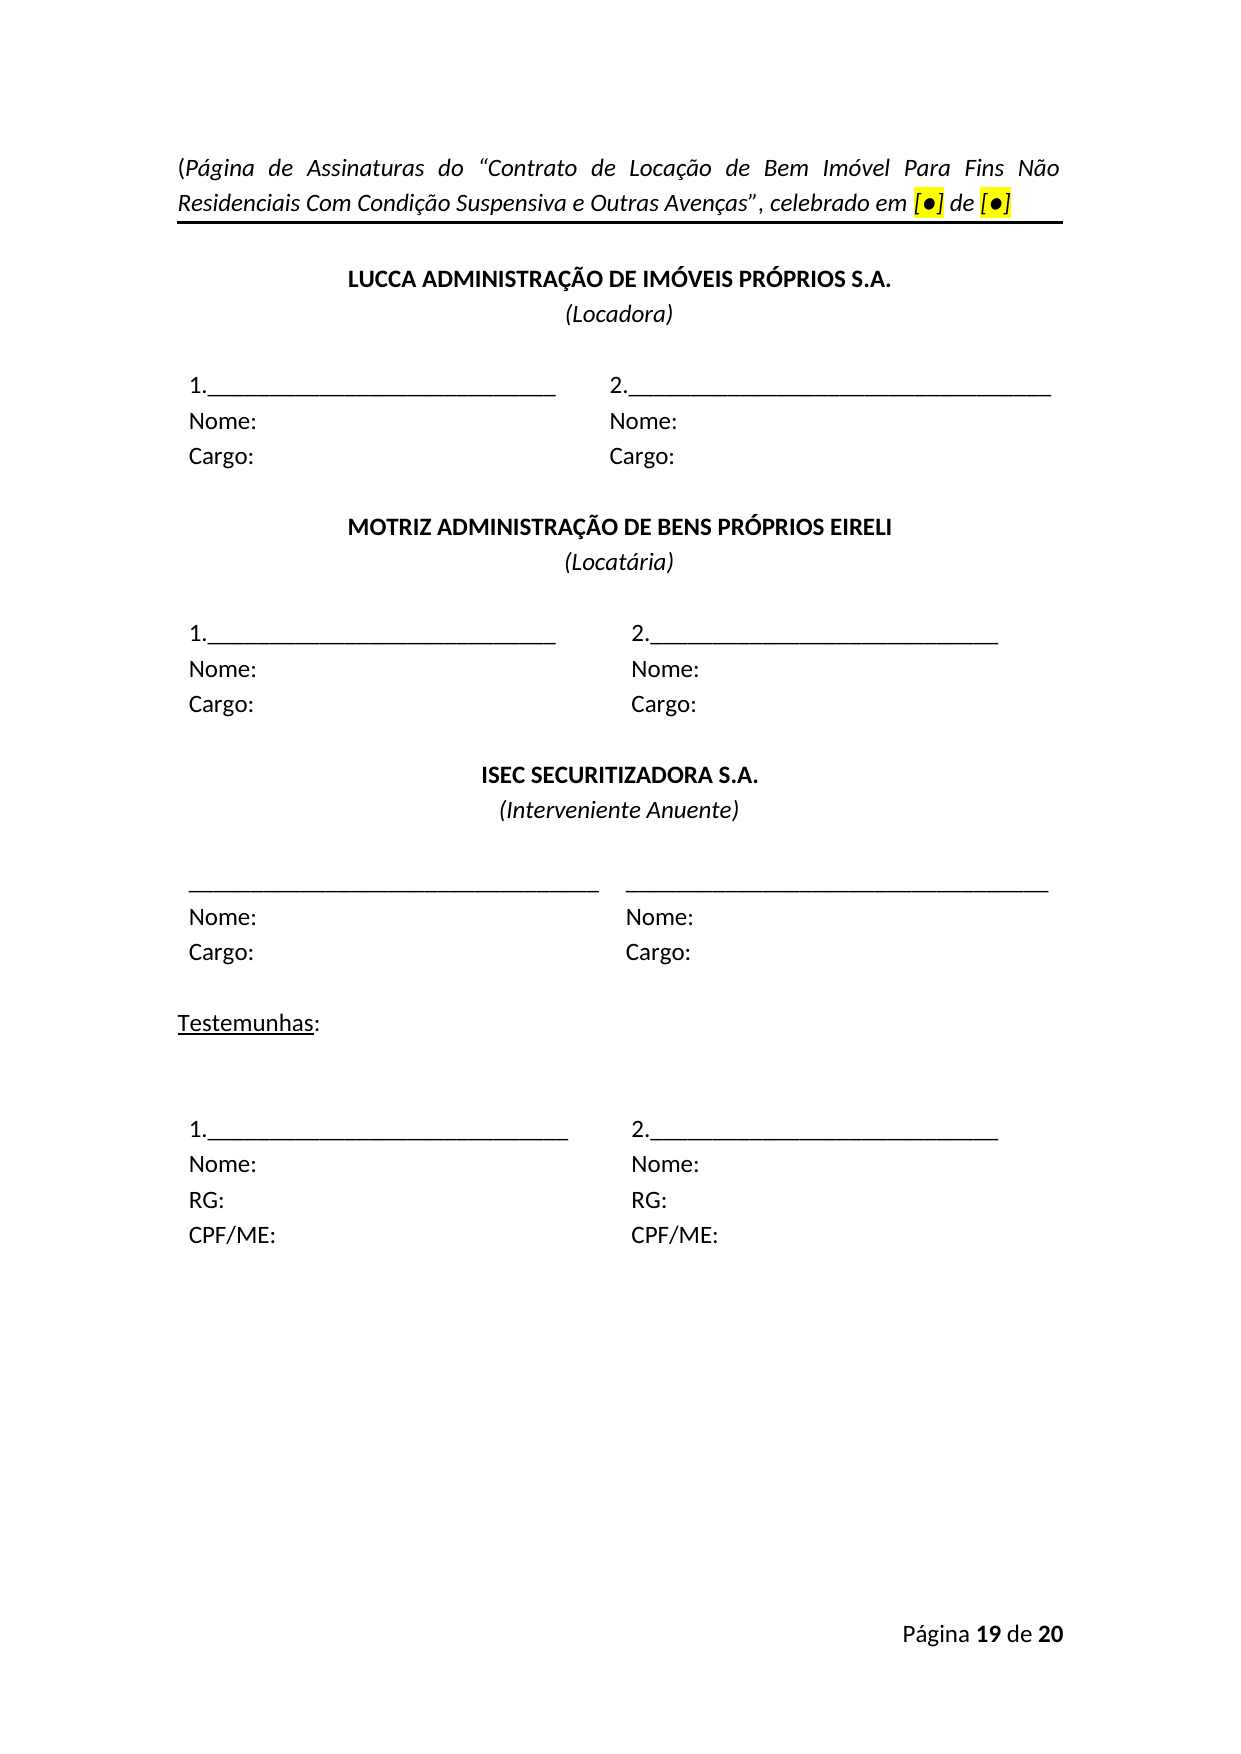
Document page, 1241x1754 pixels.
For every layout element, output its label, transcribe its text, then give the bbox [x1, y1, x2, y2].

text LUCCA ADMINISTRAÇÃO DE IMÓVEIS PRÓPRIOS S.A. [177, 259, 1063, 294]
table_cell Nome: [614, 897, 1063, 932]
table_cell Cargo: [177, 436, 598, 472]
table_header 1.____________________________ [177, 613, 620, 649]
text Testemunhas: [177, 1003, 1063, 1038]
table_cell Cargo: [177, 684, 620, 719]
table_cell Nome: [598, 401, 1063, 436]
table_cell RG: [177, 1180, 620, 1215]
table_cell Nome: [177, 1145, 620, 1180]
text ISEC SECURITIZADORA S.A. [177, 755, 1063, 790]
table_cell Nome: [177, 649, 620, 684]
table_cell Cargo: [598, 436, 1063, 472]
text (Locadora) [177, 294, 1063, 330]
table_cell Nome: [620, 1145, 1063, 1180]
text (Interveniente Anuente) [177, 790, 1063, 826]
table_cell RG: [620, 1180, 1063, 1215]
table_cell Cargo: [614, 932, 1063, 1003]
text (Locatária) [177, 542, 1063, 578]
table_cell Nome: [620, 649, 1063, 684]
text (Página de Assinaturas do “Contrato de Locação de Bem Imóvel Para Fins Não Residenciais Com Condição Suspensiva e Outras Avenças”, celebrado em [●] de [●] [177, 148, 1063, 221]
table_header __________________________________ [614, 861, 1063, 897]
table_header 1.____________________________ [177, 365, 598, 401]
table_cell Nome: [177, 897, 614, 932]
table_cell Nome: [177, 401, 598, 436]
table_cell CPF/ME: [177, 1215, 620, 1251]
text MOTRIZ ADMINISTRAÇÃO DE BENS PRÓPRIOS EIRELI [177, 507, 1063, 542]
table_header _________________________________ [177, 861, 614, 897]
table_header 2.__________________________________ [598, 365, 1063, 401]
table_cell CPF/ME: [620, 1215, 1063, 1251]
table_header 2.____________________________ [620, 613, 1063, 649]
table_cell Cargo: [177, 932, 614, 1003]
table_header 2.____________________________ [620, 1109, 1063, 1144]
table_cell Cargo: [620, 684, 1063, 719]
table_header 1._____________________________ [177, 1109, 620, 1144]
